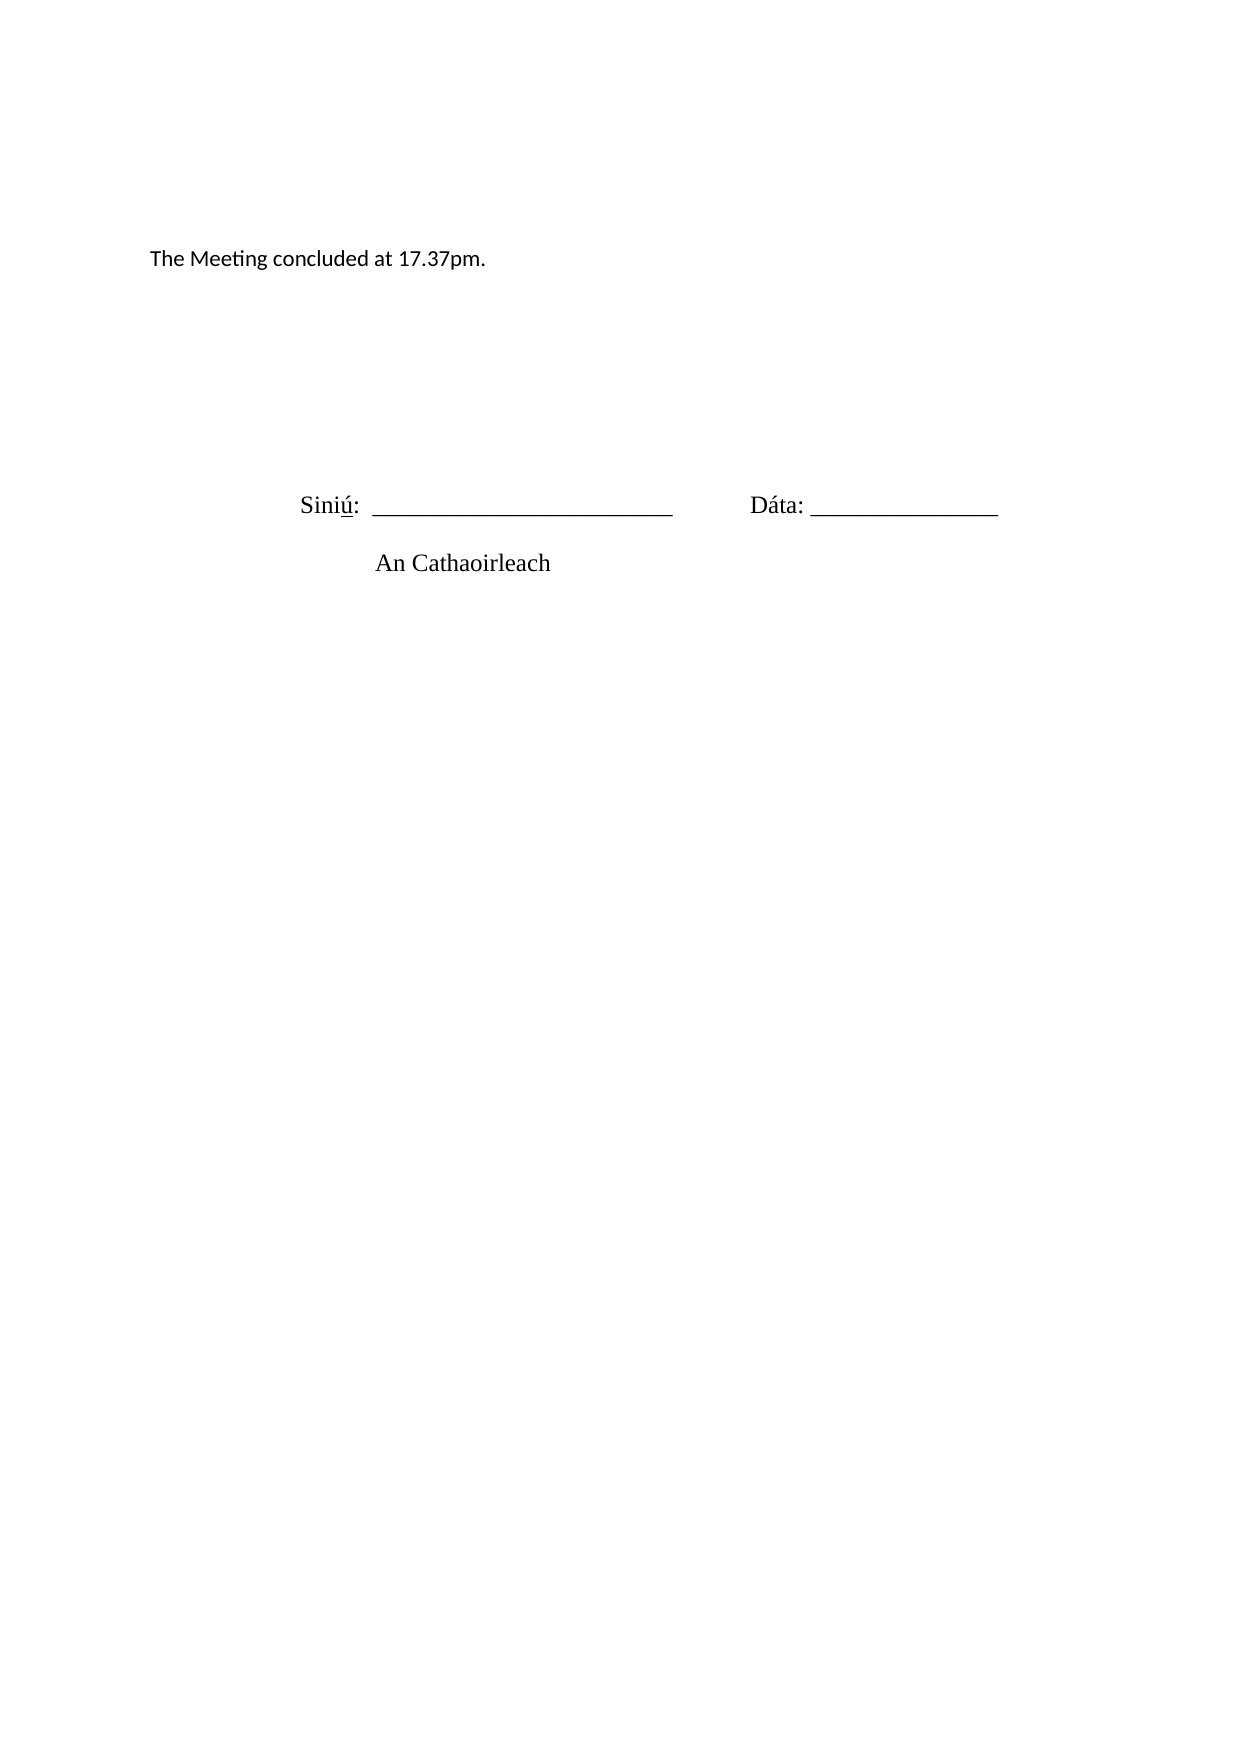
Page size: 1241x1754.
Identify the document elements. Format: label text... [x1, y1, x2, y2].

text An Cathaoirleach [300, 548, 1090, 577]
text The Meeting concluded at 17.37pm. [150, 244, 1090, 272]
text Siniú: ________________________ Dáta: _______________ [300, 491, 1090, 519]
